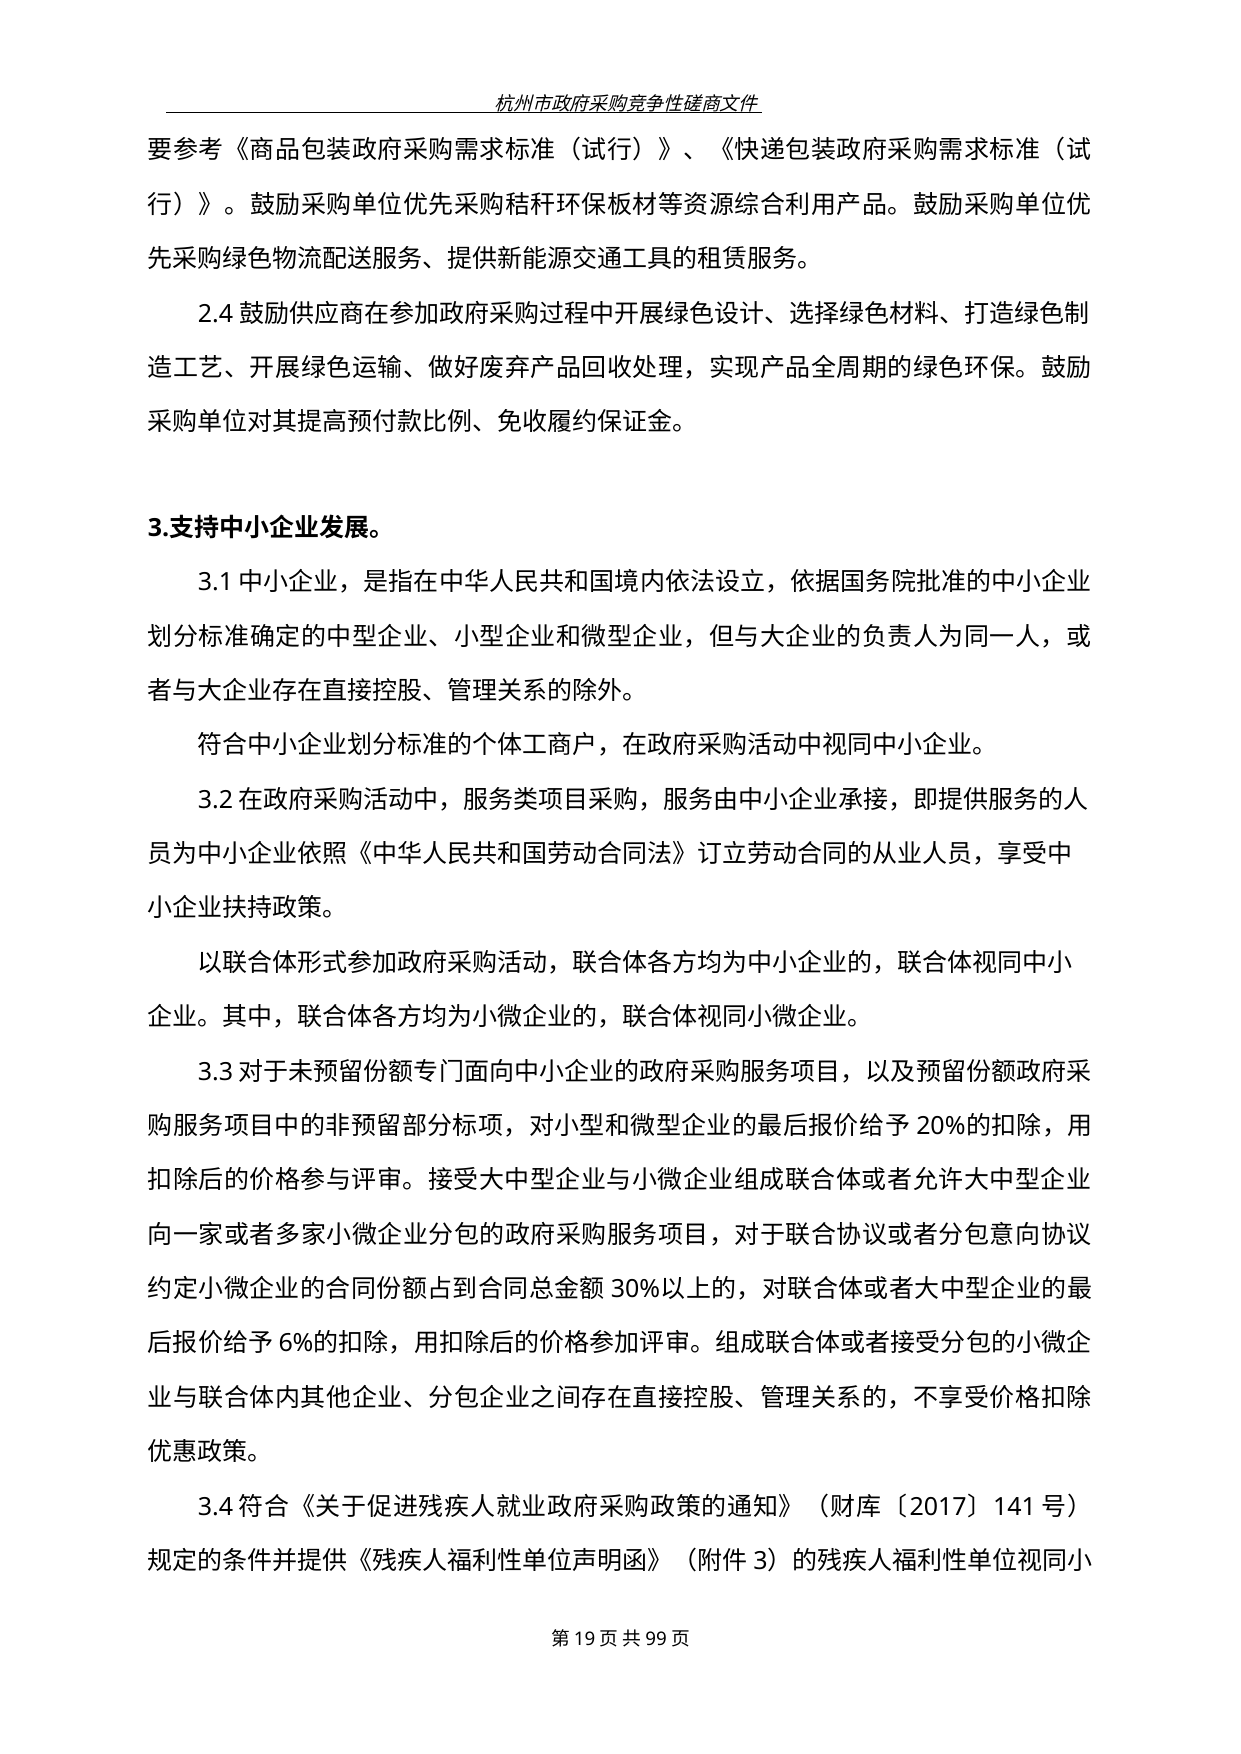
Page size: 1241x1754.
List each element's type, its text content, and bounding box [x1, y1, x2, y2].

text 符合中小企业划分标准的个体工商户，在政府采购活动中视同中小企业。 [148, 725, 1092, 761]
text 2.4 鼓励供应商在参加政府采购过程中开展绿色设计、选择绿色材料、打造绿色制造工艺、开展绿色运输、做好废弃产品回收处理，实现产品全周期的绿色环保。鼓励采购单位对其提高预付款比例、免收履约保证金。 [148, 293, 1092, 438]
text 3.1中小企业，是指在中华人民共和国境内依法设立，依据国务院批准的中小企业划分标准确定的中型企业、小型企业和微型企业，但与大企业的负责人为同一人，或者与大企业存在直接控股、管理关系的除外。 [148, 562, 1092, 707]
text 3.3对于未预留份额专门面向中小企业的政府采购服务项目，以及预留份额政府采购服务项目中的非预留部分标项，对小型和微型企业的最后报价给予20%的扣除，用扣除后的价格参与评审。接受大中型企业与小微企业组成联合体或者允许大中型企业向一家或者多家小微企业分包的政府采购服务项目，对于联合协议或者分包意向协议约定小微企业的合同份额占到合同总金额30%以上的，对联合体或者大中型企业的最后报价给予6%的扣除，用扣除后的价格参加评审。组成联合体或者接受分包的小微企业与联合体内其他企业、分包企业之间存在直接控股、管理关系的，不享受价格扣除优惠政策。 [148, 1051, 1092, 1468]
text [148, 1486, 1092, 1577]
text 3.2在政府采购活动中，服务类项目采购，服务由中小企业承接，即提供服务的人员为中小企业依照《中华人民共和国劳动合同法》订立劳动合同的从业人员，享受中小企业扶持政策。 [148, 779, 1092, 924]
text 3.支持中小企业发展。 [148, 507, 1092, 543]
text 以联合体形式参加政府采购活动，联合体各方均为中小企业的，联合体视同中小企业。其中，联合体各方均为小微企业的，联合体视同小微企业。 [148, 942, 1092, 1033]
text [148, 130, 1092, 275]
